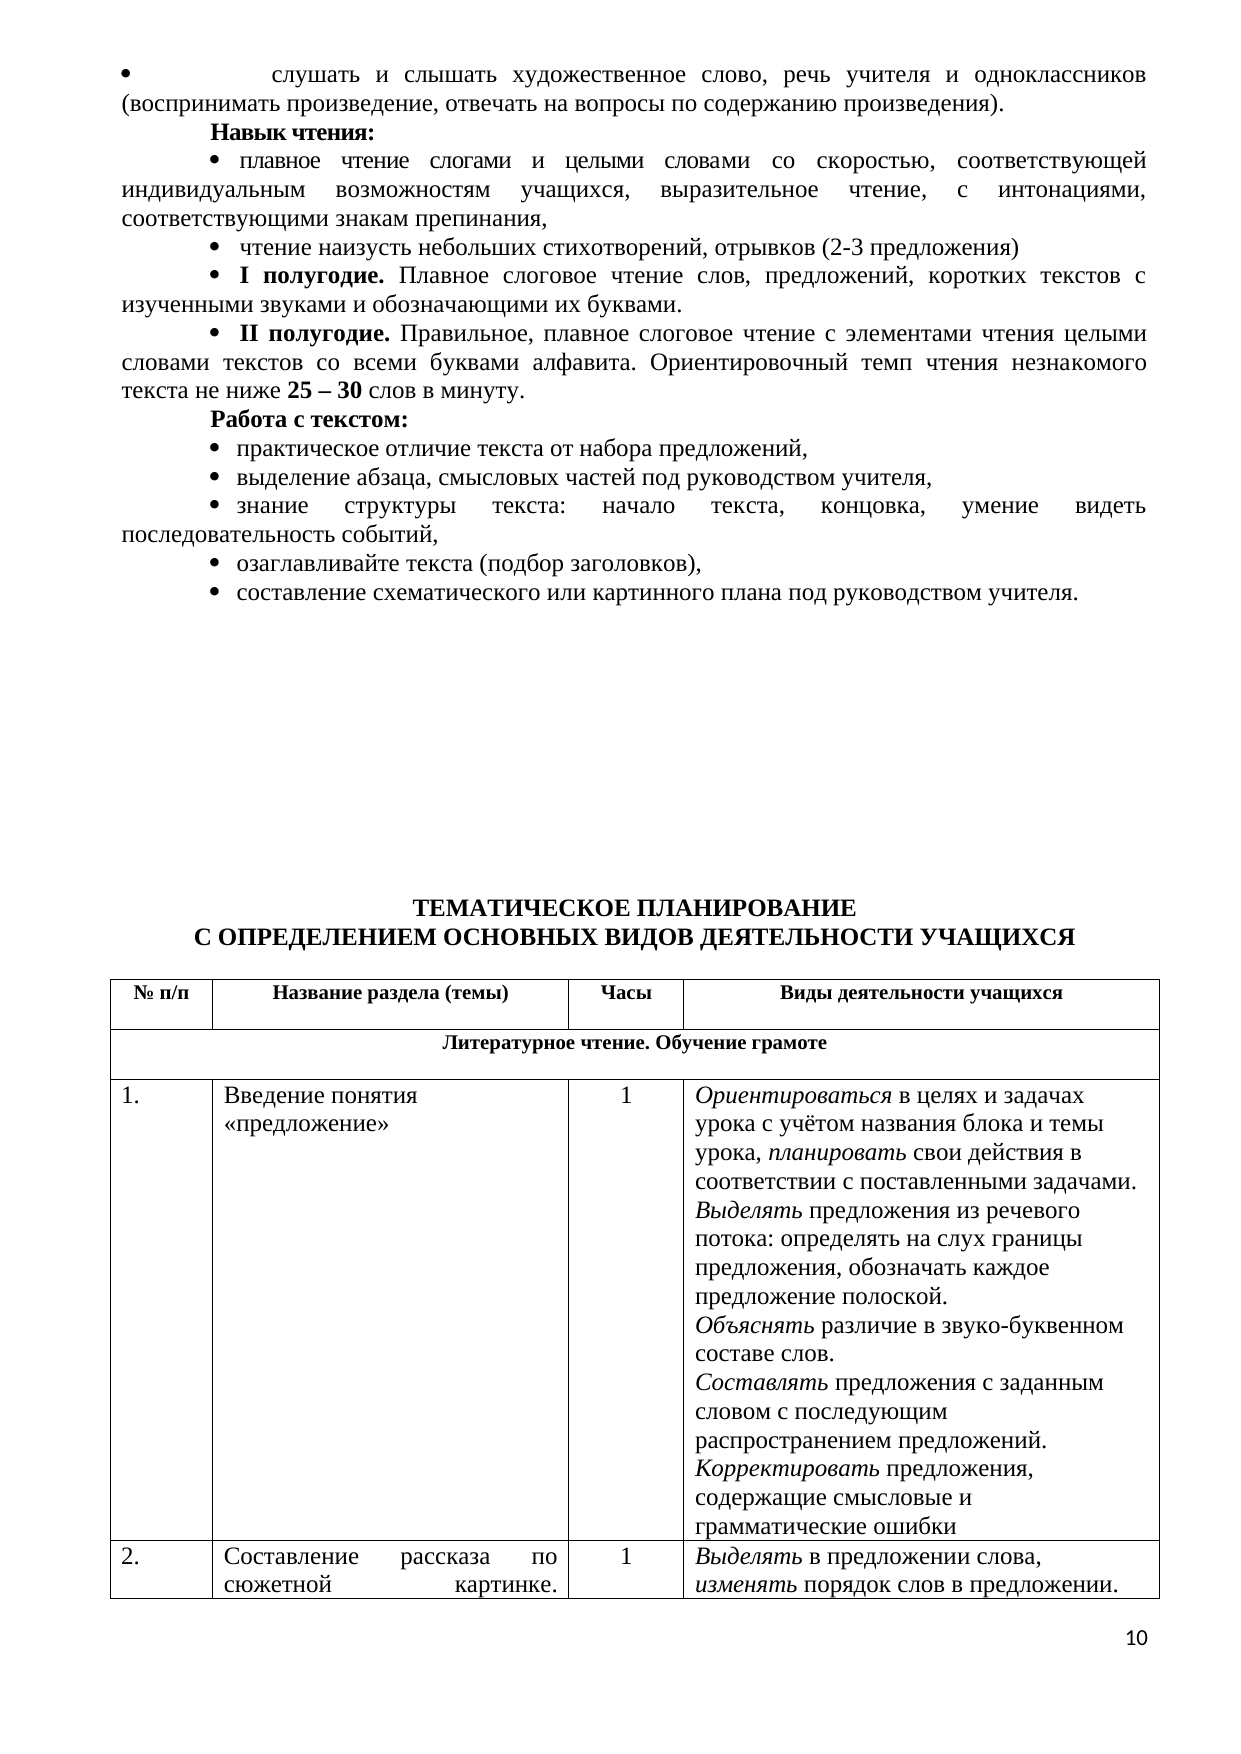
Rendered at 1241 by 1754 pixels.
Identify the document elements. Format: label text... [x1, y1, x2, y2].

table_cell Ориентироваться в целях и задачах урока с учётом названия блока и темы урока, планировать свои действия в соответствии с поставленными задачами. Выделять предложения из речевого потока: определять на слух границы предложения, обозначать каждое предложение полоской. Объяснять различие в звуко-буквенном составе слов. Составлять предложения с заданным словом с последующим распространением предложений. Корректировать предложения, содержащие смысловые и грамматические ошибки [684, 1080, 1159, 1540]
list знание структуры текста: начало текста, концовка, умение видеть последовательность событий, [121, 490, 1147, 548]
table_cell [111, 1541, 212, 1598]
list озаглавливайте текста (подбор заголовков), [121, 548, 1147, 577]
list II полугодие. Правильное, плавное слоговое чтение с элементами чтения целыми словами текстов со всеми буквами алфавита. Ориентировочный темп чтения незнакомого текста не ниже 25 – 30 слов в минуту. [121, 318, 1147, 404]
table_header Название раздела (темы) [213, 980, 568, 1029]
text Навык чтения: [121, 117, 1147, 145]
table_cell 1 [569, 1541, 683, 1598]
table_header Часы [569, 980, 683, 1029]
list составление схематического или картинного плана под руководством учителя. [121, 577, 1147, 605]
table_header № п/п [111, 980, 212, 1029]
list чтение наизусть небольших стихотворений, отрывков (2-3 предложения) [121, 232, 1147, 260]
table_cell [213, 1541, 568, 1598]
table_cell [111, 1080, 212, 1540]
table_cell 1 [569, 1080, 683, 1540]
list плавное чтение слогами и целыми словами со скоростью, соответствующей индивидуальным возможностям учащихся, выразительное чтение, с интонациями, соответствующими знакам препинания, [121, 145, 1147, 232]
table_cell Литературное чтение. Обучение грамоте [111, 1030, 1159, 1079]
text С ОПРЕДЕЛЕНИЕМ ОСНОВНЫХ ВИДОВ ДЕЯТЕЛЬНОСТИ УЧАЩИХСЯ [121, 922, 1148, 950]
list практическое отличие текста от набора предложений, [121, 433, 1147, 462]
list выделение абзаца, смысловых частей под руководством учителя, [121, 462, 1147, 490]
text ТЕМАТИЧЕСКОЕ ПЛАНИРОВАНИЕ [121, 893, 1148, 922]
list I полугодие. Плавное слоговое чтение слов, предложений, коротких текстов с изученными звуками и обозначающими их буквами. [121, 260, 1147, 318]
text Работа с текстом: [121, 404, 1147, 433]
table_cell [684, 1541, 1159, 1598]
list слушать и слышать художественное слово, речь учителя и одноклассников (воспринимать произведение, отвечать на вопросы по содержанию произведения). [121, 59, 1148, 117]
table_header Виды деятельности учащихся [684, 980, 1159, 1029]
table_cell Введение понятия «предложение» [213, 1080, 568, 1540]
